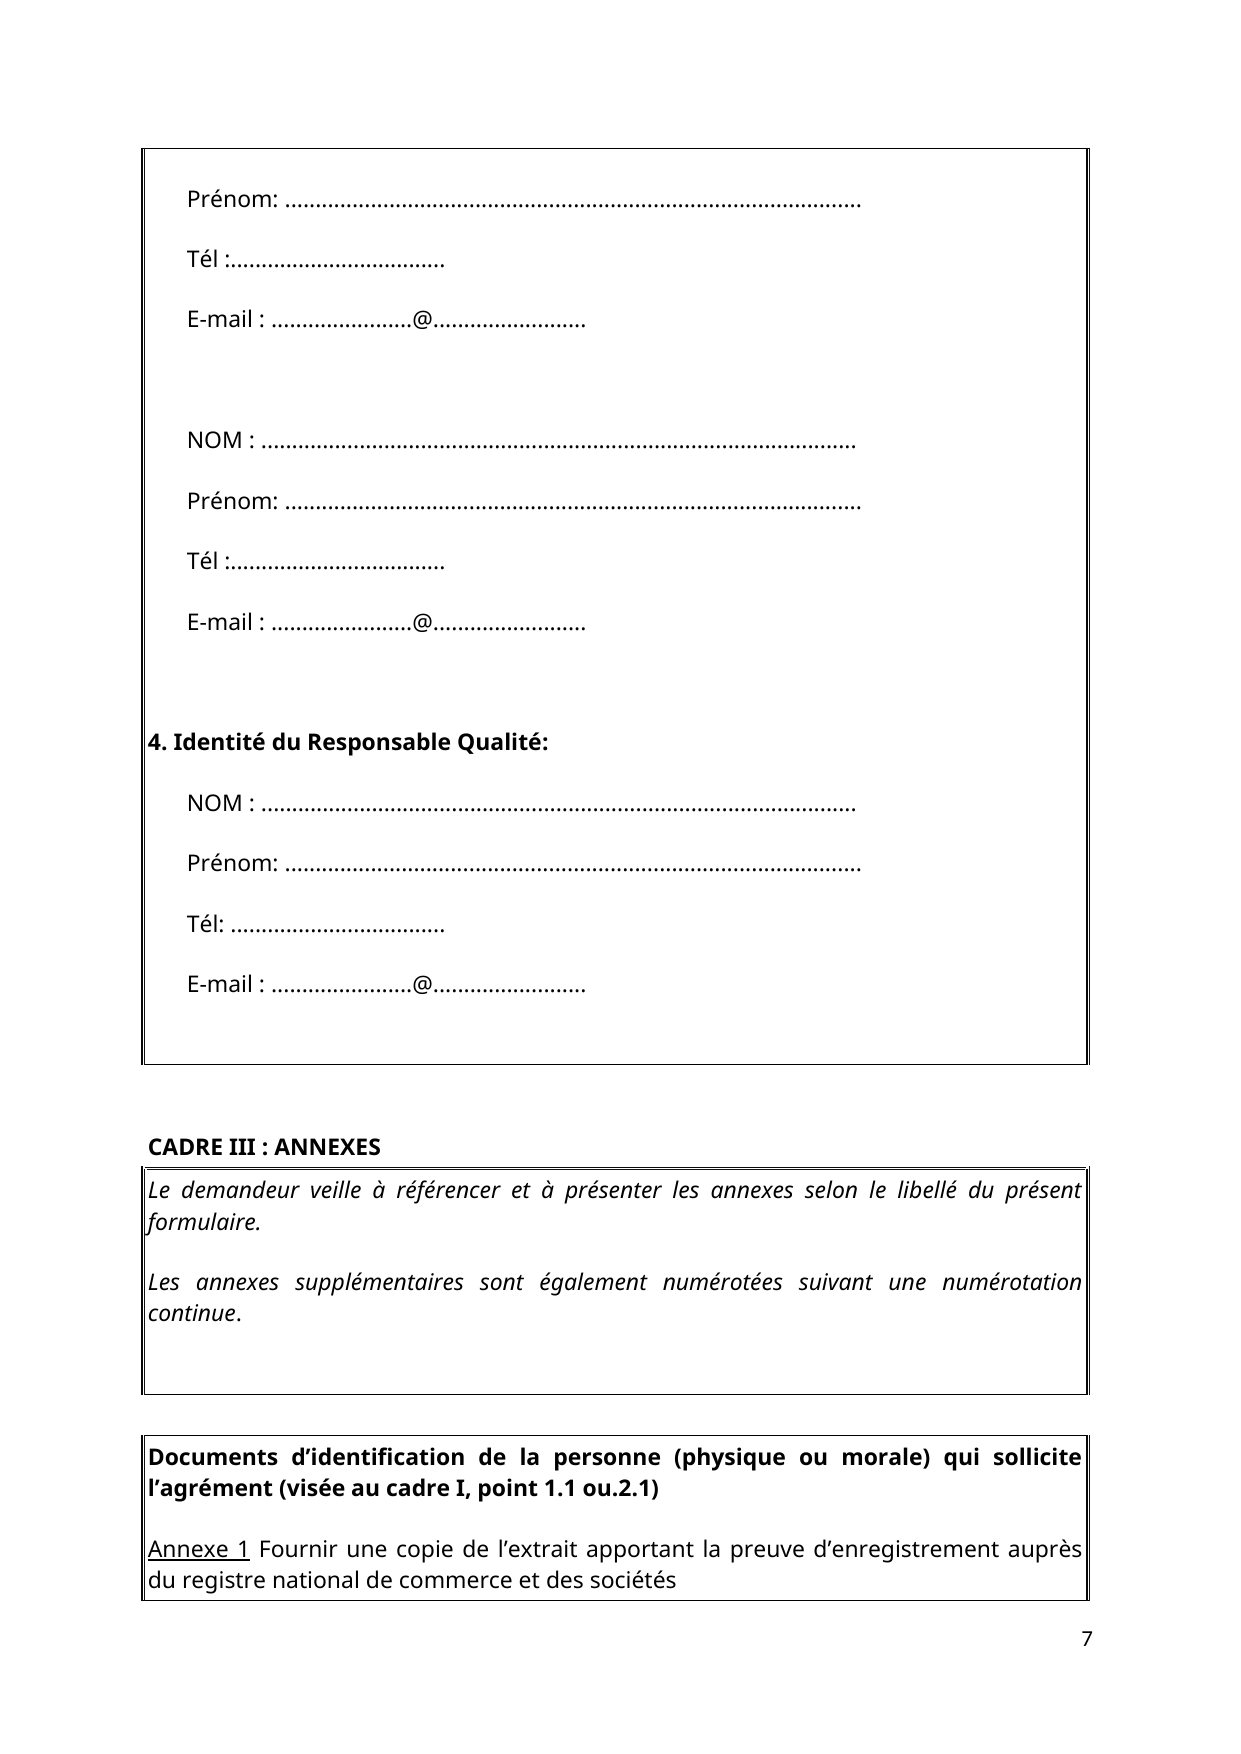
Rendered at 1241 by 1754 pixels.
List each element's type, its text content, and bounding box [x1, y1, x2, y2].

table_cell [145, 149, 1086, 1064]
table_cell CADRE III : ANNEXES [143, 1064, 1088, 1166]
table_cell [143, 1394, 1088, 1435]
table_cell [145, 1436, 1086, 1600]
table_cell Le demandeur veille à référencer et à présenter les annexes selon le libellé du présent formulaire. Les annexes supplémentaires sont également numérotées suivant une numérotation continue. [143, 1166, 1088, 1393]
